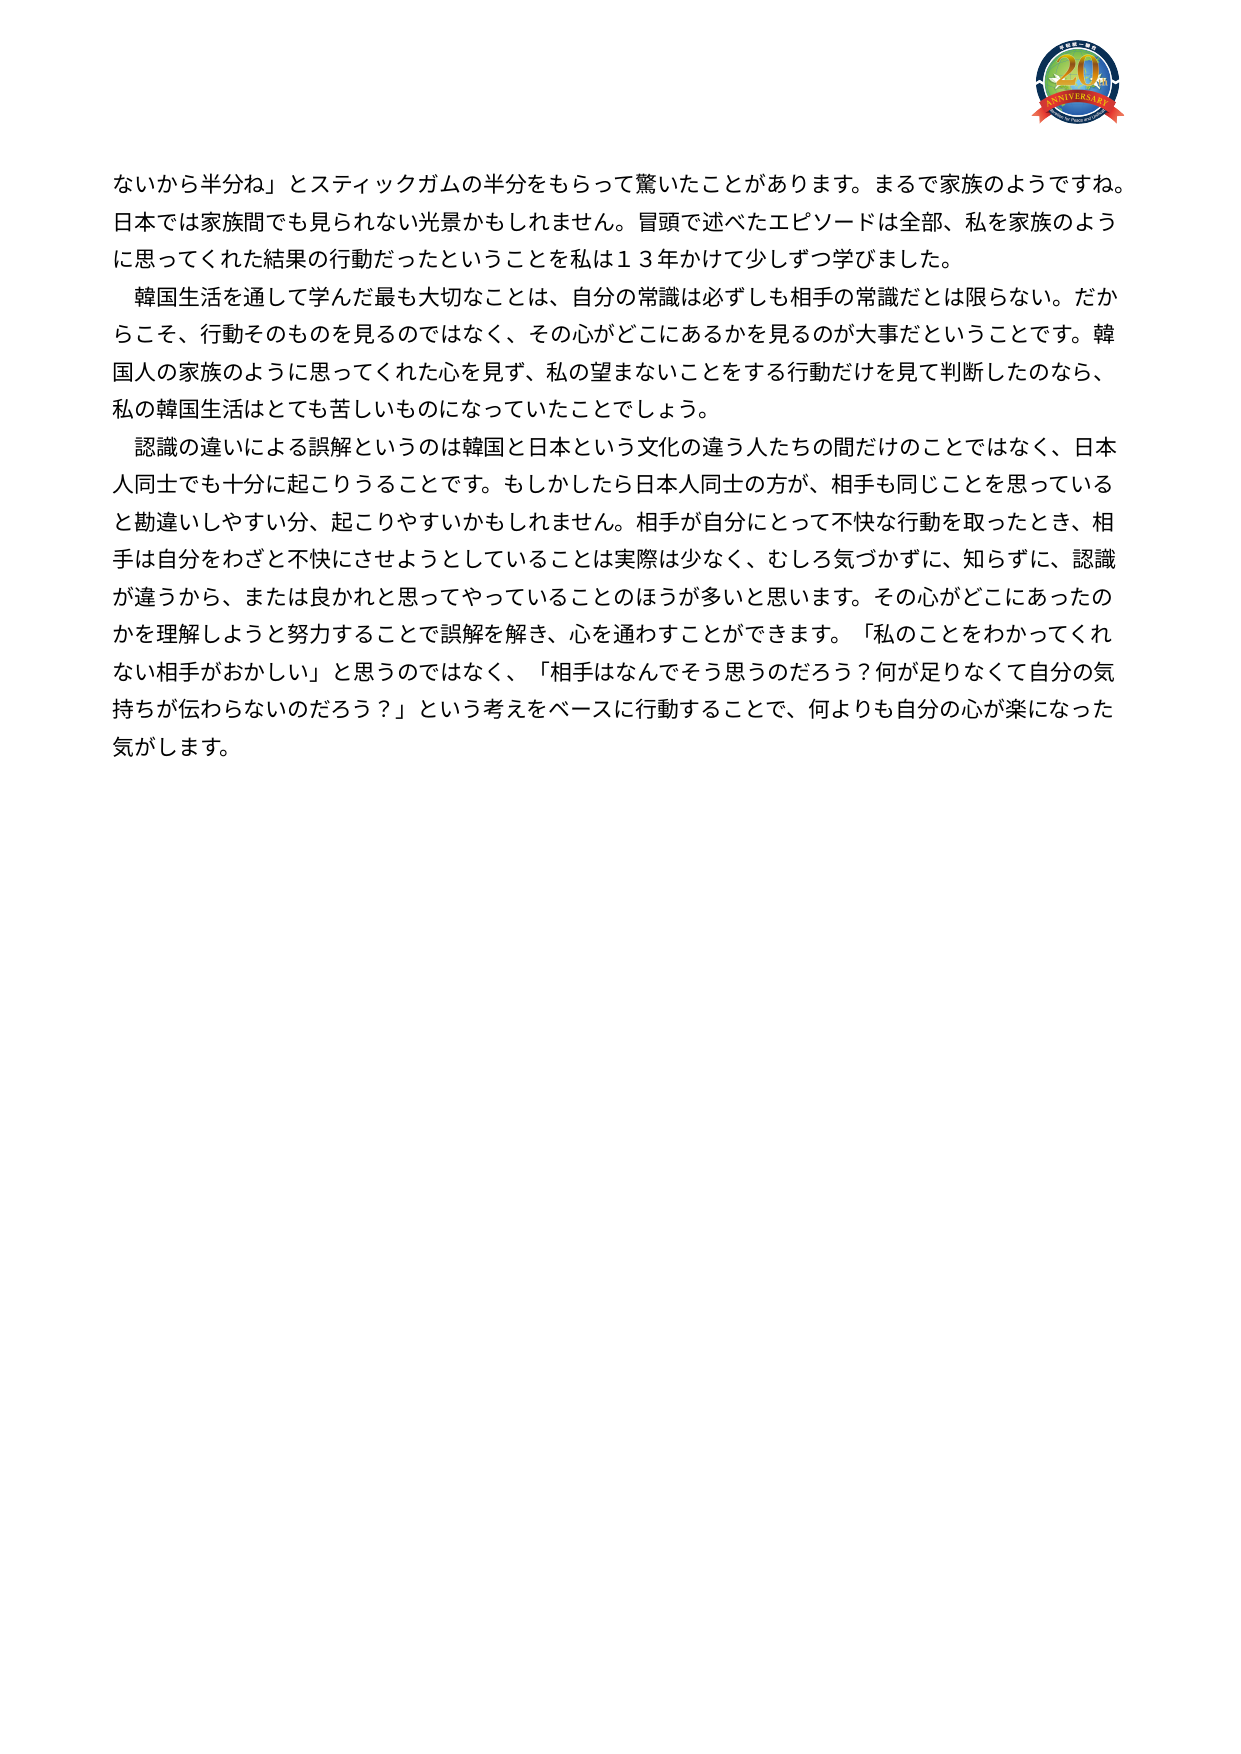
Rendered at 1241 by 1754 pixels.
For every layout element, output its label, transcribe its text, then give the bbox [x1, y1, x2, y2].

text 韓国生活を通して学んだ最も大切なことは、自分の常識は必ずしも相手の常識だとは限らない。だからこそ、行動そのものを見るのではなく、その心がどこにあるかを見るのが大事だということです。韓国人の家族のように思ってくれた心を見ず、私の望まないことをする行動だけを見て判断したのなら、私の韓国生活はとても苦しいものになっていたことでしょう。 [112, 277, 1128, 427]
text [112, 164, 1128, 277]
picture [1031, 40, 1125, 124]
text 認識の違いによる誤解というのは韓国と日本という文化の違う人たちの間だけのことではなく、日本人同士でも十分に起こりうることです。もしかしたら日本人同士の方が、相手も同じことを思っていると勘違いしやすい分、起こりやすいかもしれません。相手が自分にとって不快な行動を取ったとき、相手は自分をわざと不快にさせようとしていることは実際は少なく、むしろ気づかずに、知らずに、認識が違うから、または良かれと思ってやっていることのほうが多いと思います。その心がどこにあったのかを理解しようと努力することで誤解を解き、心を通わすことができます。「私のことをわかってくれない相手がおかしい」と思うのではなく、「相手はなんでそう思うのだろう？何が足りなくて自分の気持ちが伝わらないのだろう？」という考えをベースに行動することで、何よりも自分の心が楽になった気がします。 [112, 427, 1128, 764]
